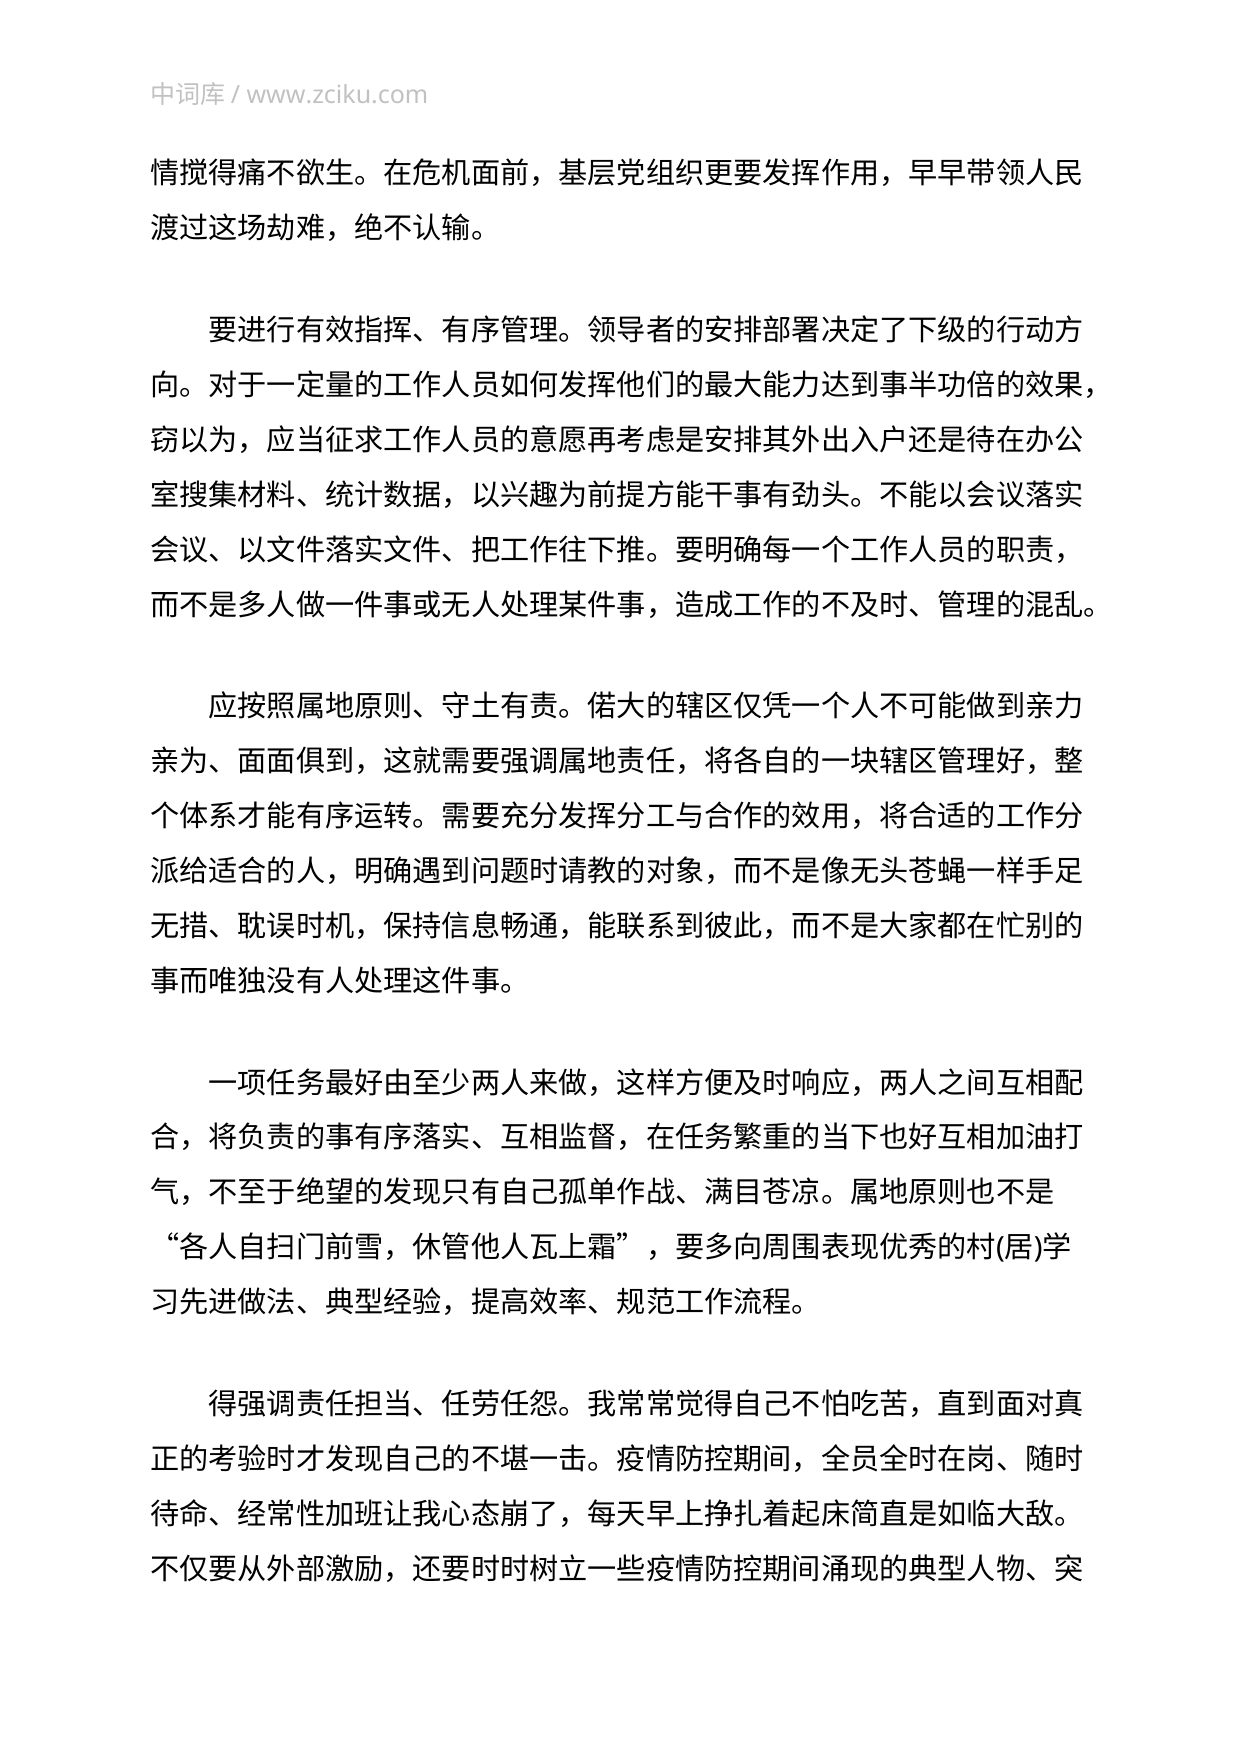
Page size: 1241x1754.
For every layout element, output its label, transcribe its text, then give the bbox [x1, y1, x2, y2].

text 一项任务最好由至少两人来做，这样方便及时响应，两人之间互相配合，将负责的事有序落实、互相监督，在任务繁重的当下也好互相加油打气，不至于绝望的发现只有自己孤单作战、满目苍凉。属地原则也不是“各人自扫门前雪，休管他人瓦上霜”，要多向周围表现优秀的村(居)学习先进做法、典型经验，提高效率、规范工作流程。 [150, 1059, 1090, 1321]
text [150, 1381, 1090, 1588]
text 要进行有效指挥、有序管理。领导者的安排部署决定了下级的行动方向。对于一定量的工作人员如何发挥他们的最大能力达到事半功倍的效果，窃以为，应当征求工作人员的意愿再考虑是安排其外出入户还是待在办公室搜集材料、统计数据，以兴趣为前提方能干事有劲头。不能以会议落实会议、以文件落实文件、把工作往下推。要明确每一个工作人员的职责，而不是多人做一件事或无人处理某件事，造成工作的不及时、管理的混乱。 [150, 307, 1090, 623]
text 应按照属地原则、守土有责。偌大的辖区仅凭一个人不可能做到亲力亲为、面面俱到，这就需要强调属地责任，将各自的一块辖区管理好，整个体系才能有序运转。需要充分发挥分工与合作的效用，将合适的工作分派给适合的人，明确遇到问题时请教的对象，而不是像无头苍蝇一样手足无措、耽误时机，保持信息畅通，能联系到彼此，而不是大家都在忙别的事而唯独没有人处理这件事。 [150, 683, 1090, 1000]
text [150, 150, 1090, 247]
